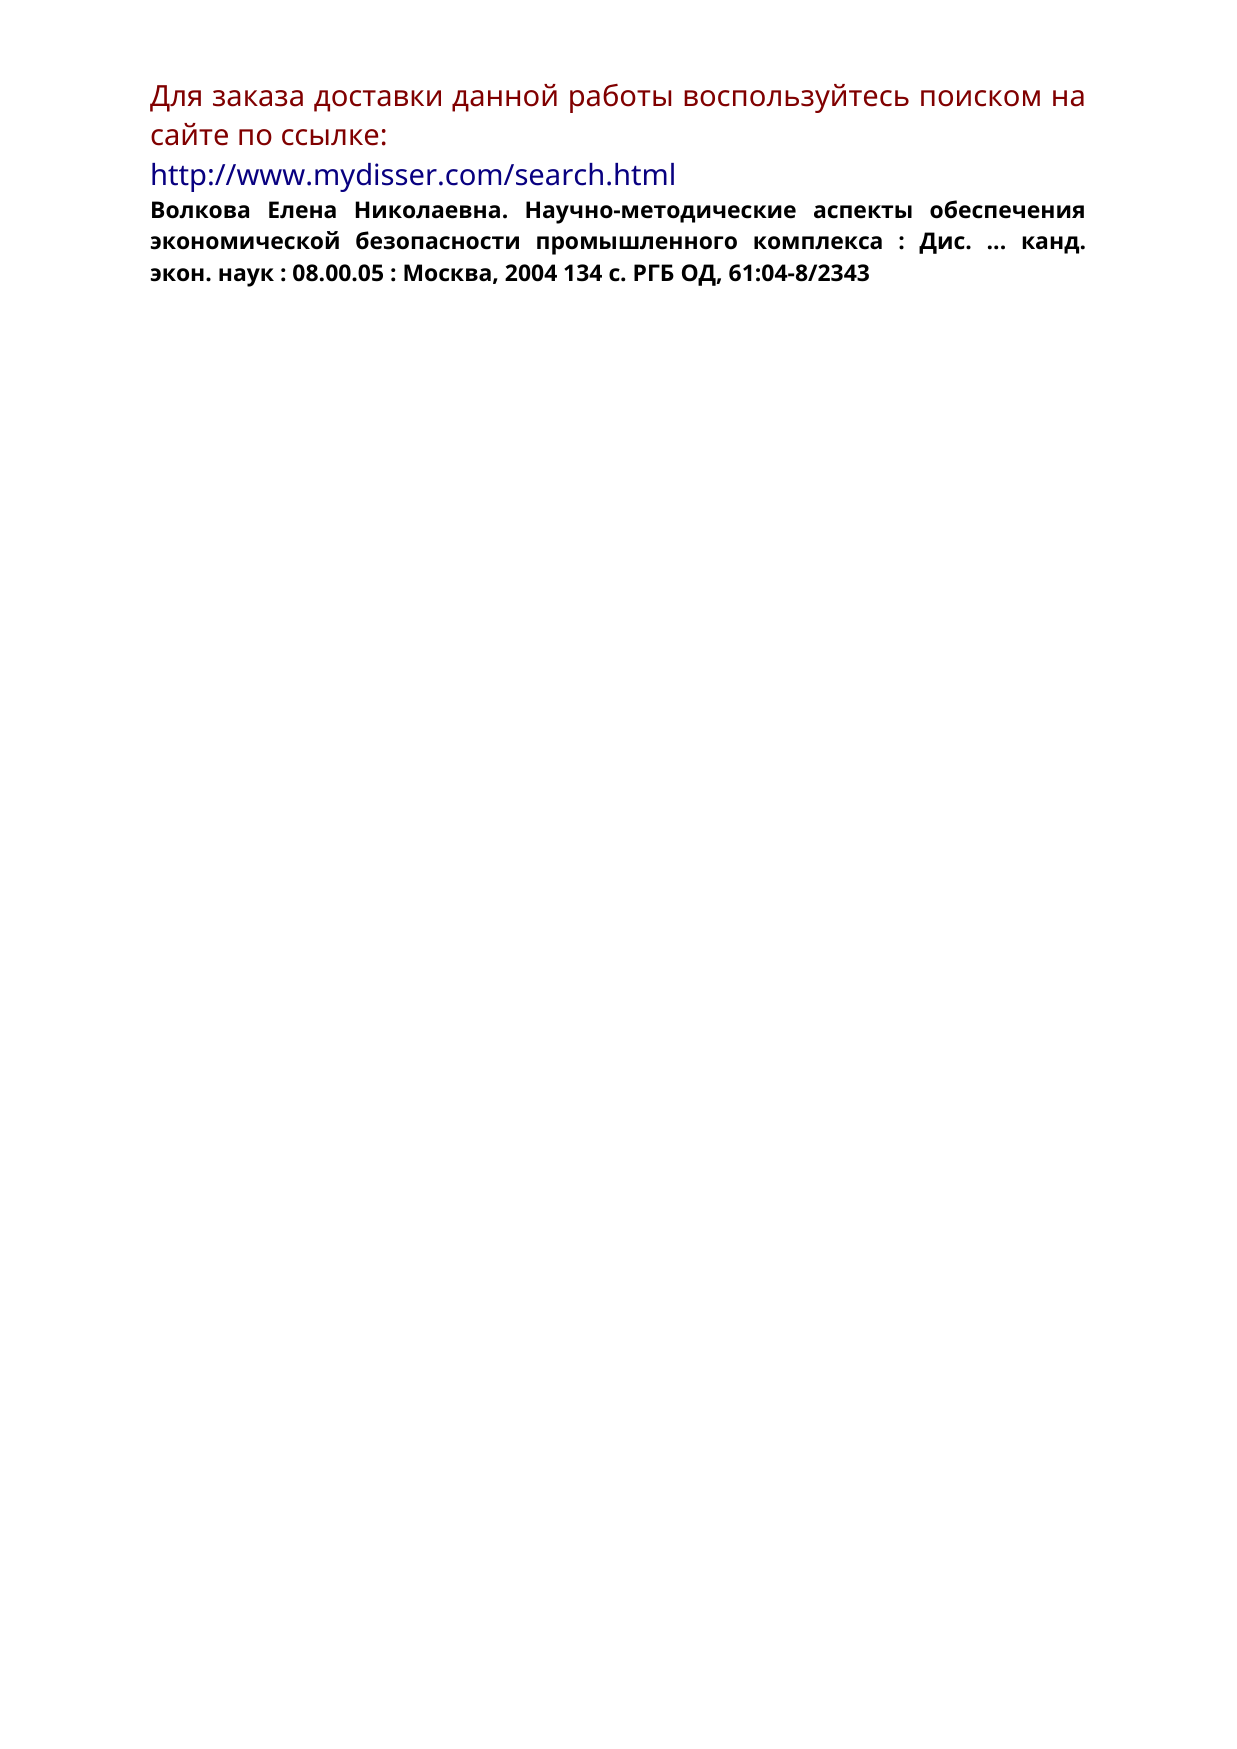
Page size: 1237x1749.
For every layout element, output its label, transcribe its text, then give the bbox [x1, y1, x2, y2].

text Волкова Елена Николаевна. Научно-методические аспекты обеспечения экономической безопасности промышленного комплекса : Дис. ... канд. экон. наук : 08.00.05 : Москва, 2004 134 c. РГБ ОД, 61:04-8/2343 [150, 194, 1086, 288]
